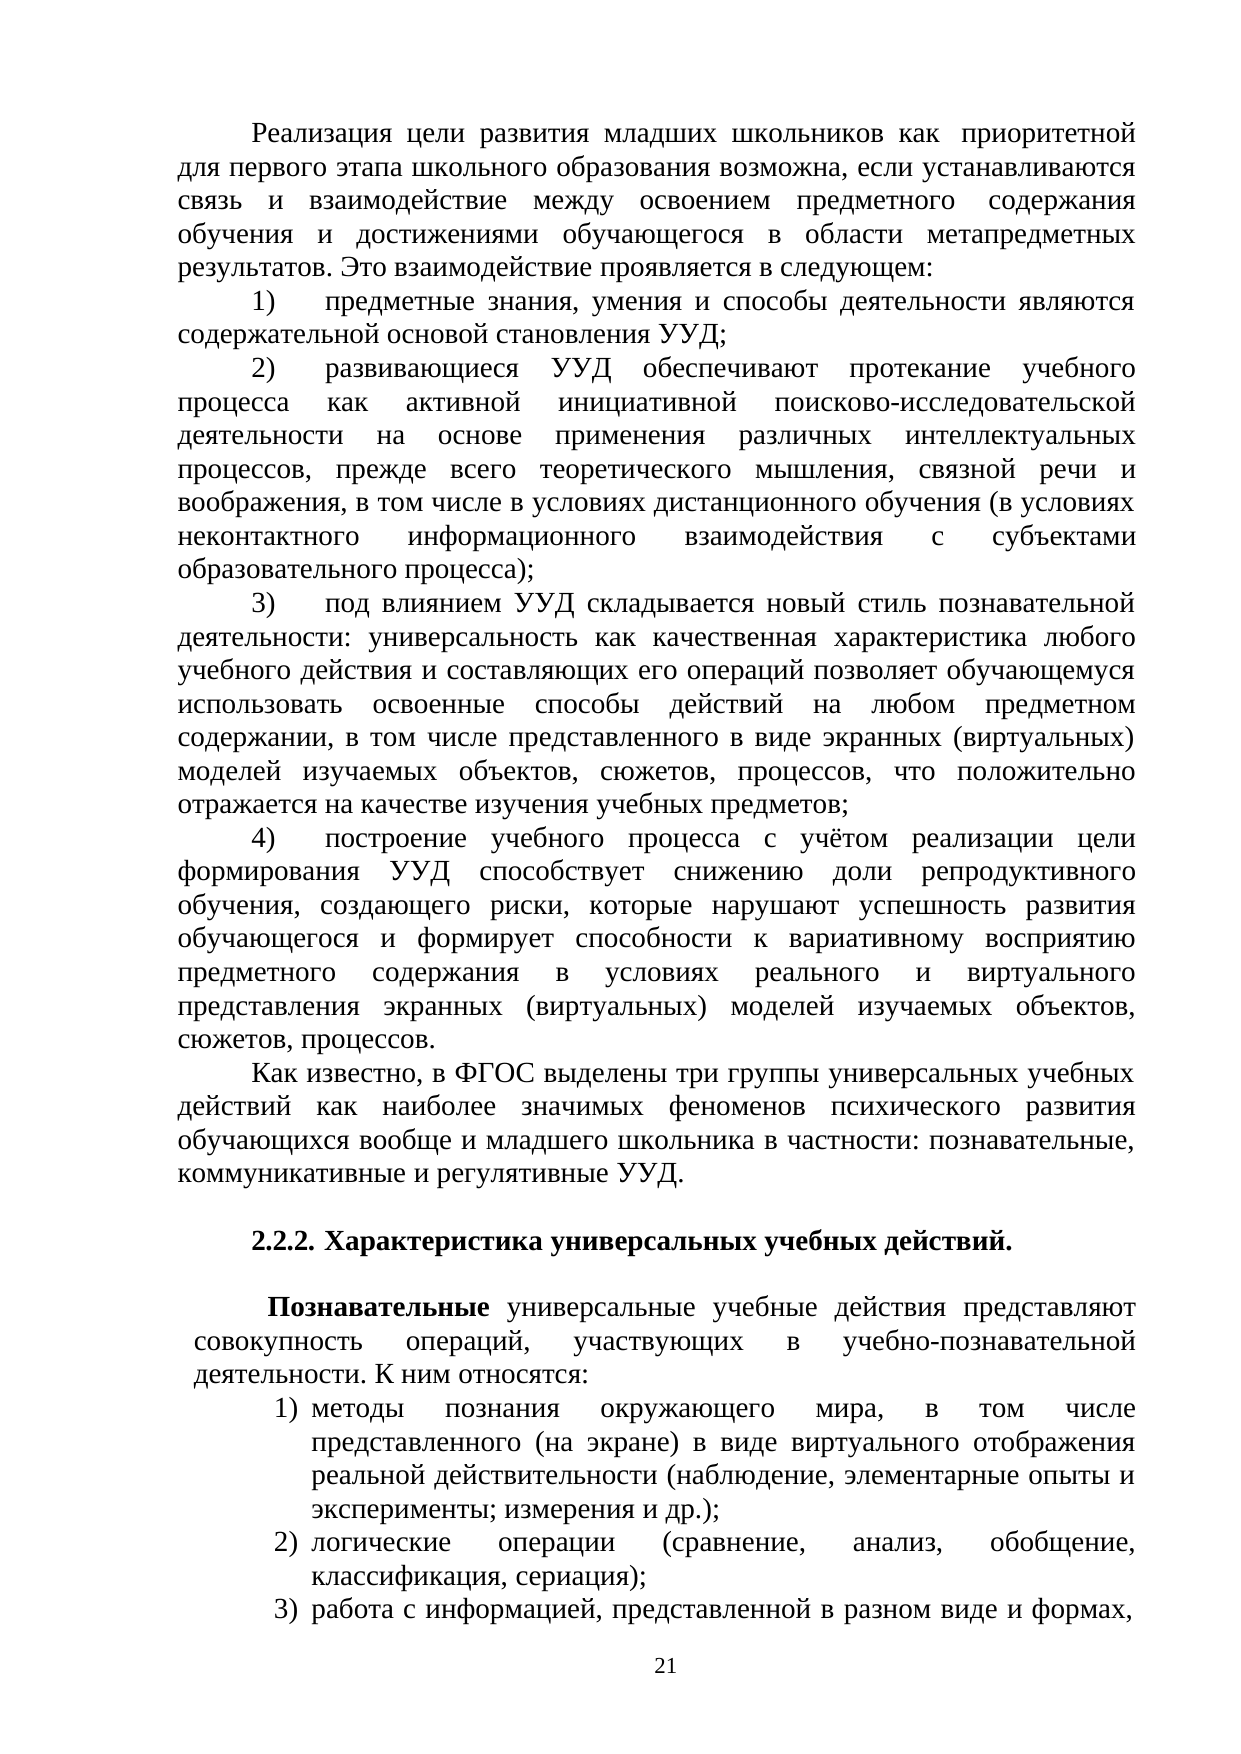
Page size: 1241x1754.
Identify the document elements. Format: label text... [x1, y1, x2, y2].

list методы познания окружающего мира, в том числе представленного (на экране) в виде виртуального отображения реальной действительности (наблюдение, элементарные опыты и эксперименты; измерения и др.); [274, 1390, 1136, 1524]
list развивающиеся УУД обеспечивают протекание учебного процесса как активной инициативной поисково-исследовательской деятельности на основе применения различных интеллектуальных процессов, прежде всего теоретического мышления, связной речи и воображения, в том числе в условиях дистанционного обучения (в условиях неконтактного информационного взаимодействия с субъектами образовательного процесса); [177, 350, 1136, 585]
text Реализация цели развития младших школьников как приоритетной для первого этапа школьного образования возможна, если устанавливаются связь и взаимодействие между освоением предметного содержания обучения и достижениями обучающегося в области метапредметных результатов. Это взаимодействие проявляется в следующем: [177, 115, 1136, 283]
text Познавательные универсальные учебные действия представляют совокупность операций, участвующих в учебно-познавательной деятельности. К ним относятся: [193, 1289, 1136, 1390]
list логические операции (сравнение, анализ, обобщение, классификация, сериация); [274, 1524, 1136, 1592]
list предметные знания, умения и способы деятельности являются содержательной основой становления УУД; [177, 283, 1135, 350]
list построение учебного процесса с учётом реализации цели формирования УУД способствует снижению доли репродуктивного обучения, создающего риски, которые нарушают успешность развития обучающегося и формирует способности к вариативному восприятию предметного содержания в условиях реального и виртуального представления экранных (виртуальных) моделей изучаемых объектов, сюжетов, процессов. [177, 820, 1136, 1055]
subtitle Характеристика универсальных учебных действий. [251, 1223, 1176, 1257]
list работа с информацией, представленной в разном виде и формах, [274, 1592, 1176, 1625]
text Как известно, в ФГОС выделены три группы универсальных учебных действий как наиболее значимых феноменов психического развития обучающихся вообще и младшего школьника в частности: познавательные, коммуникативные и регулятивные УУД. [177, 1055, 1136, 1189]
list под влиянием УУД складывается новый стиль познавательной деятельности: универсальность как качественная характеристика любого учебного действия и составляющих его операций позволяет обучающемуся использовать освоенные способы действий на любом предметном содержании, в том числе представленного в виде экранных (виртуальных) моделей изучаемых объектов, сюжетов, процессов, что положительно отражается на качестве изучения учебных предметов; [177, 585, 1136, 820]
